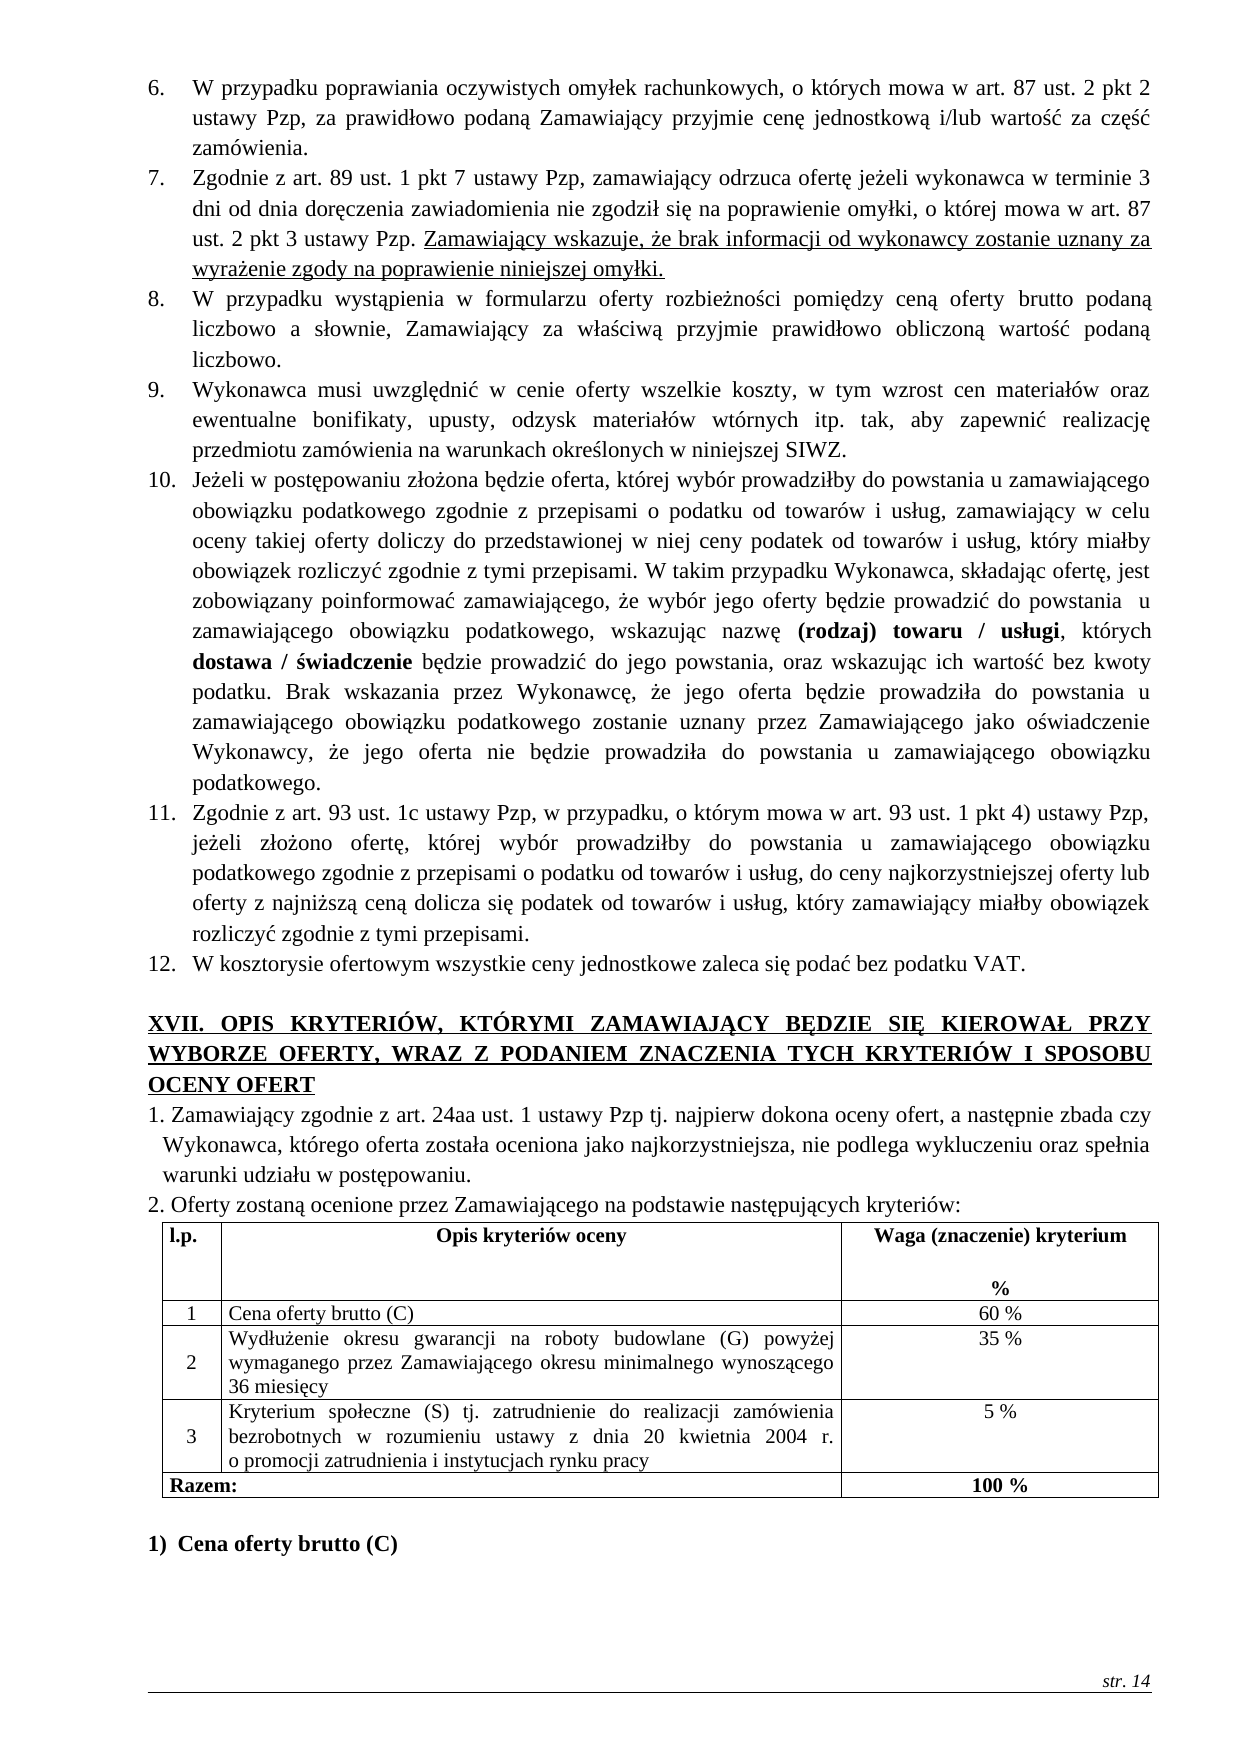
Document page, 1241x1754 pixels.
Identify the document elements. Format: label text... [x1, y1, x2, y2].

table_header Opis kryteriów oceny [222, 1223, 841, 1300]
table_header Waga (znaczenie) kryterium % [842, 1223, 1158, 1300]
table_cell Wydłużenie okresu gwarancji na roboty budowlane (G) powyżej wymaganego przez Zamawiającego okresu minimalnego wynoszącego 36 miesięcy [222, 1326, 841, 1398]
text XVII. OPIS KRYTERIÓW, KTÓRYMI ZAMAWIAJĄCY BĘDZIE SIĘ KIEROWAŁ PRZY WYBORZE OFERTY, WRAZ Z PODANIEM ZNACZENIA TYCH KRYTERIÓW I SPOSOBU OCENY OFERT [148, 1065, 1152, 1097]
list Jeżeli w postępowaniu złożona będzie oferta, której wybór prowadziłby do powstania u zamawiającego obowiązku podatkowego zgodnie z przepisami o podatku od towarów i usług, zamawiający w celu oceny takiej oferty doliczy do przedstawionej w niej ceny podatek od towarów i usług, który miałby obowiązek rozliczyć zgodnie z tymi przepisami. W takim przypadku Wykonawca, składając ofertę, jest zobowiązany poinformować zamawiającego, że wybór jego oferty będzie prowadzić do powstania u zamawiającego obowiązku podatkowego, wskazując nazwę (rodzaj) towaru / usługi, których dostawa / świadczenie będzie prowadzić do jego powstania, oraz wskazując ich wartość bez kwoty podatku. Brak wskazania przez Wykonawcę, że jego oferta będzie prowadziła do powstania u zamawiającego obowiązku podatkowego zostanie uznany przez Zamawiającego jako oświadczenie Wykonawcy, że jego oferta nie będzie prowadziła do powstania u zamawiającego obowiązku podatkowego. [148, 467, 1152, 795]
list Wykonawca musi uwzględnić w cenie oferty wszelkie koszty, w tym wzrost cen materiałów oraz ewentualne bonifikaty, upusty, odzysk materiałów wtórnych itp. tak, aby zapewnić realizację przedmiotu zamówienia na warunkach określonych w niniejszej SIWZ. [148, 376, 1152, 463]
text XVII. OPIS KRYTERIÓW, KTÓRYMI ZAMAWIAJĄCY BĘDZIE SIĘ KIEROWAŁ PRZY WYBORZE OFERTY, WRAZ Z PODANIEM ZNACZENIA TYCH KRYTERIÓW I SPOSOBU OCENY OFERT [148, 1010, 1152, 1033]
table_cell Cena oferty brutto (C) [222, 1301, 841, 1325]
list Zgodnie z art. 89 ust. 1 pkt 7 ustawy Pzp, zamawiający odrzuca ofertę jeżeli wykonawca w terminie 3 dni od dnia doręczenia zawiadomienia nie zgodził się na poprawienie omyłki, o której mowa w art. 87 ust. 2 pkt 3 ustawy Pzp. Zamawiający wskazuje, że brak informacji od wykonawcy zostanie uznany za wyrażenie zgody na poprawienie niniejszej omyłki. [148, 164, 1152, 281]
list W przypadku poprawiania oczywistych omyłek rachunkowych, o których mowa w art. 87 ust. 2 pkt 2 ustawy Pzp, za prawidłowo podaną Zamawiający przyjmie cenę jednostkową i/lub wartość za część zamówienia. [148, 74, 1152, 161]
table_cell Razem: [163, 1473, 841, 1497]
list Zgodnie z art. 93 ust. 1c ustawy Pzp, w przypadku, o którym mowa w art. 93 ust. 1 pkt 4) ustawy Pzp, jeżeli złożono ofertę, której wybór prowadziłby do powstania u zamawiającego obowiązku podatkowego zgodnie z przepisami o podatku od towarów i usług, do ceny najkorzystniejszej oferty lub oferty z najniższą ceną dolicza się podatek od towarów i usług, który zamawiający miałby obowiązek rozliczyć zgodnie z tymi przepisami. [148, 799, 1152, 946]
list W przypadku wystąpienia w formularzu oferty rozbieżności pomiędzy ceną oferty brutto podaną liczbowo a słownie, Zamawiający za właściwą przyjmie prawidłowo obliczoną wartość podaną liczbowo. [148, 285, 1152, 372]
text 2. Oferty zostaną ocenione przez Zamawiającego na podstawie następujących kryteriów: [148, 1192, 1152, 1218]
table_cell 100 % [842, 1473, 1158, 1497]
table_cell 1 [163, 1301, 221, 1325]
table_cell 2 [163, 1326, 221, 1398]
table_cell 3 [163, 1400, 221, 1472]
table_cell 60 % [842, 1301, 1158, 1325]
list W kosztorysie ofertowym wszystkie ceny jednostkowe zaleca się podać bez podatku VAT. [148, 950, 1152, 976]
text 1. Zamawiający zgodnie z art. 24aa ust. 1 ustawy Pzp tj. najpierw dokona oceny ofert, a następnie zbada czy Wykonawca, którego oferta została oceniona jako najkorzystniejsza, nie podlega wykluczeniu oraz spełnia warunki udziału w postępowaniu. [148, 1101, 1152, 1188]
table_cell Kryterium społeczne (S) tj. zatrudnienie do realizacji zamówienia bezrobotnych w rozumieniu ustawy z dnia 20 kwietnia 2004 r. o promocji zatrudnienia i instytucjach rynku pracy [222, 1400, 841, 1472]
table_cell 5 % [842, 1400, 1158, 1472]
text XVII. OPIS KRYTERIÓW, KTÓRYMI ZAMAWIAJĄCY BĘDZIE SIĘ KIEROWAŁ PRZY WYBORZE OFERTY, WRAZ Z PODANIEM ZNACZENIA TYCH KRYTERIÓW I SPOSOBU OCENY OFERT [148, 1034, 1152, 1063]
table_header l.p. [163, 1223, 221, 1300]
list Cena oferty brutto (C) [148, 1530, 1152, 1556]
table_cell 35 % [842, 1326, 1158, 1398]
